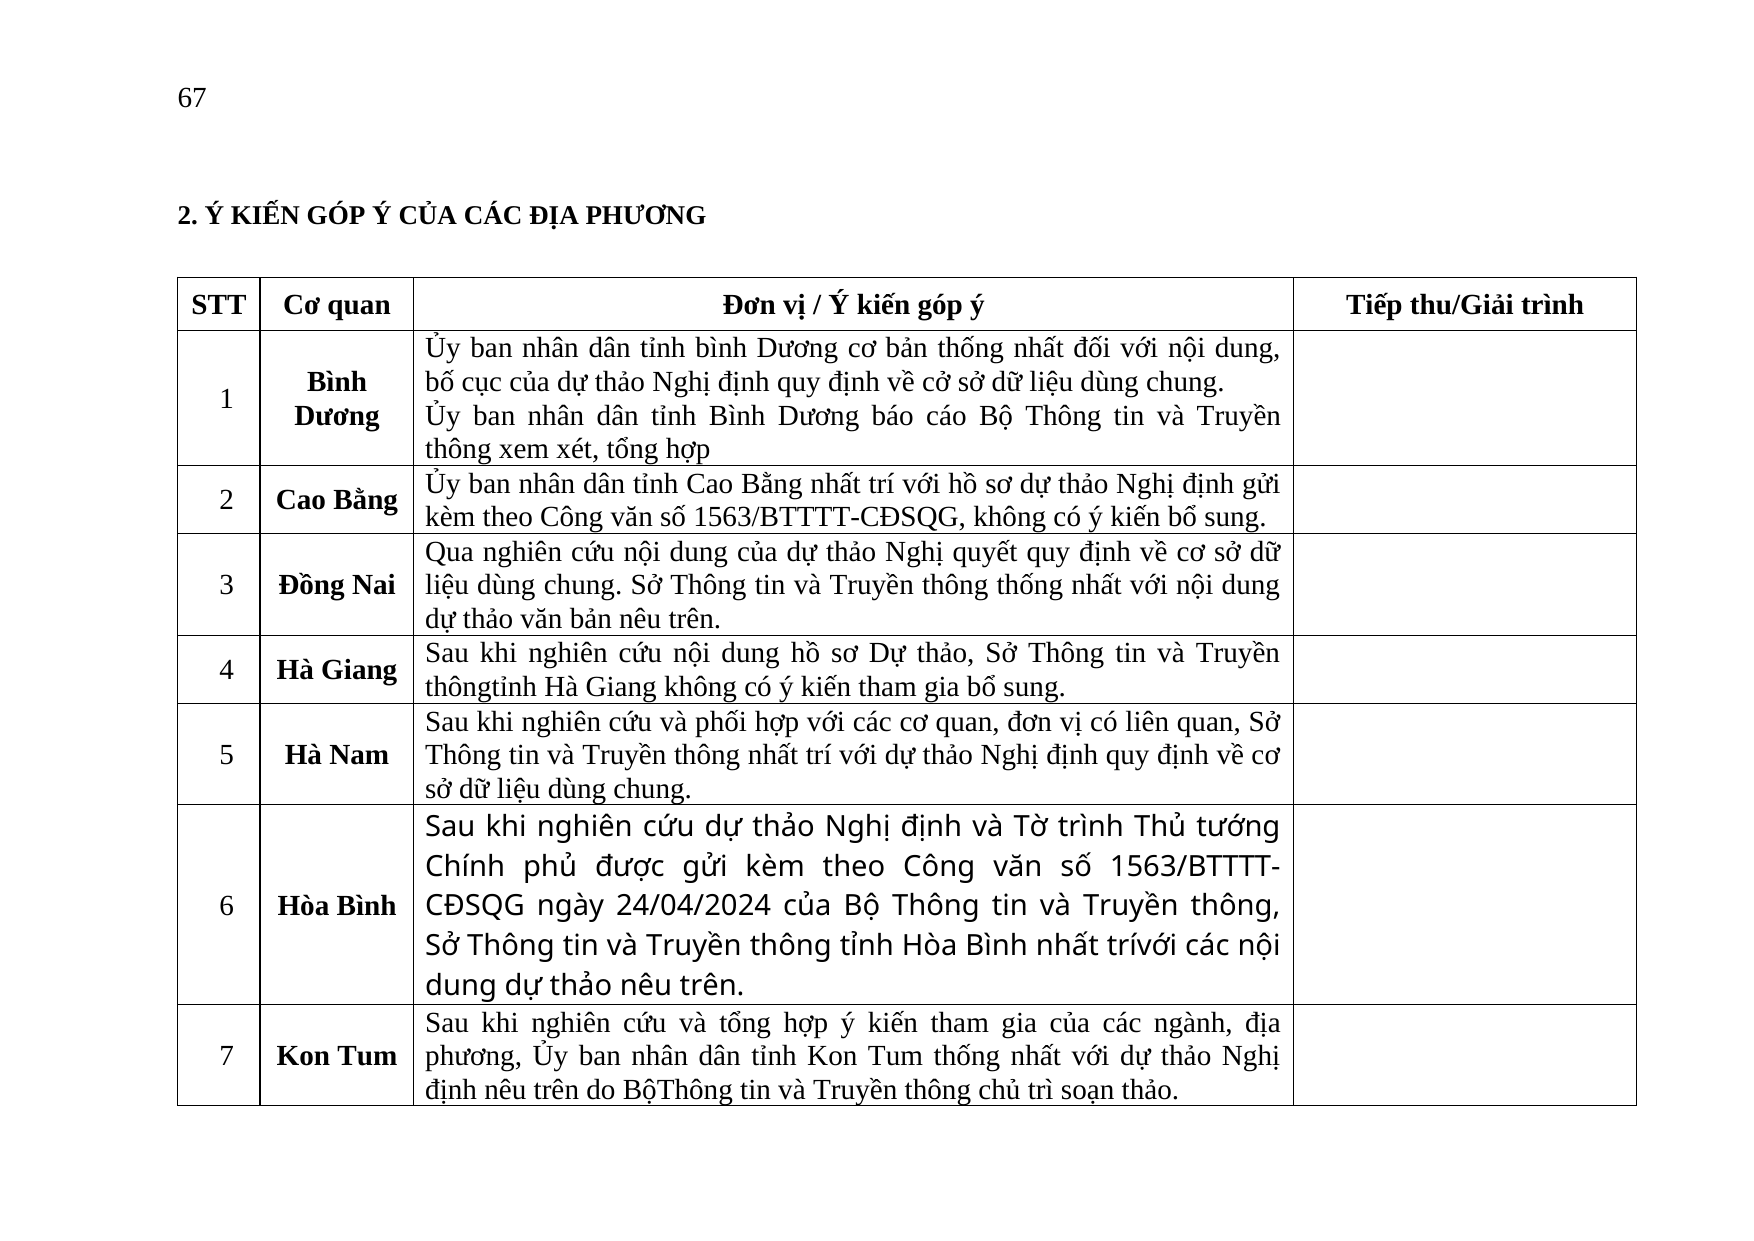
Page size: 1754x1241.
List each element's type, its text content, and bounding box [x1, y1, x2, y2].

table_cell Hòa Bình [261, 805, 413, 1004]
table_cell Qua nghiên cứu nội dung của dự thảo Nghị quyết quy định về cơ sở dữ liệu dùng chung. Sở Thông tin và Truyền thông thống nhất với nội dung dự thảo văn bản nêu trên. [414, 534, 1293, 634]
table_cell Sau khi nghiên cứu dự thảo Nghị định và Tờ trình Thủ tướng Chính phủ được gửi kèm theo Công văn số 1563/BTTTT-CĐSQG ngày 24/04/2024 của Bộ Thông tin và Truyền thông, Sở Thông tin và Truyền thông tỉnh Hòa Bình nhất trívới các nội dung dự thảo nêu trên. [414, 805, 1293, 1004]
table_cell [178, 1005, 259, 1105]
table_cell Đồng Nai [261, 534, 413, 634]
table_cell Sau khi nghiên cứu và phối hợp với các cơ quan, đơn vị có liên quan, Sở Thông tin và Truyền thông nhất trí với dự thảo Nghị định quy định về cơ sở dữ liệu dùng chung. [414, 704, 1293, 804]
table_cell Bình Dương [261, 331, 413, 465]
subtitle 2. Ý KIẾN GÓP Ý CỦA CÁC ĐỊA PHƯƠNG [177, 199, 1636, 231]
table_cell [178, 331, 259, 465]
table_cell [1294, 704, 1636, 804]
table_header Đơn vị / Ý kiến góp ý [414, 278, 1293, 329]
table_cell [178, 805, 259, 1004]
table_cell Hà Nam [261, 704, 413, 804]
table_cell Ủy ban nhân dân tỉnh Cao Bằng nhất trí với hồ sơ dự thảo Nghị định gửi kèm theo Công văn số 1563/BTTTT-CĐSQG, không có ý kiến bổ sung. [414, 466, 1293, 533]
table_cell [178, 636, 259, 703]
table_cell [1294, 466, 1636, 533]
table_cell Sau khi nghiên cứu và tổng hợp ý kiến tham gia của các ngành, địa phương, Ủy ban nhân dân tỉnh Kon Tum thống nhất với dự thảo Nghị định nêu trên do BộThông tin và Truyền thông chủ trì soạn thảo. [414, 1005, 1293, 1105]
table_cell Cao Bằng [261, 466, 413, 533]
table_cell [1294, 805, 1636, 1004]
table_cell Hà Giang [261, 636, 413, 703]
table_cell [178, 704, 259, 804]
table_cell [1294, 636, 1636, 703]
table_cell [1294, 331, 1636, 465]
table_cell Kon Tum [261, 1005, 413, 1105]
table_cell [1294, 1005, 1636, 1105]
table_header STT [178, 278, 259, 329]
table_header Tiếp thu/Giải trình [1294, 278, 1636, 329]
table_cell [1294, 534, 1636, 634]
table_cell Ủy ban nhân dân tỉnh bình Dương cơ bản thống nhất đối với nội dung, bố cục của dự thảo Nghị định quy định về cở sở dữ liệu dùng chung. Ủy ban nhân dân tỉnh Bình Dương báo cáo Bộ Thông tin và Truyền thông xem xét, tổng hợp [414, 331, 1293, 465]
table_cell [178, 534, 259, 634]
table_header Cơ quan [261, 278, 413, 329]
table_cell Sau khi nghiên cứu nội dung hồ sơ Dự thảo, Sở Thông tin và Truyền thôngtỉnh Hà Giang không có ý kiến tham gia bổ sung. [414, 636, 1293, 703]
table_cell [178, 466, 259, 533]
